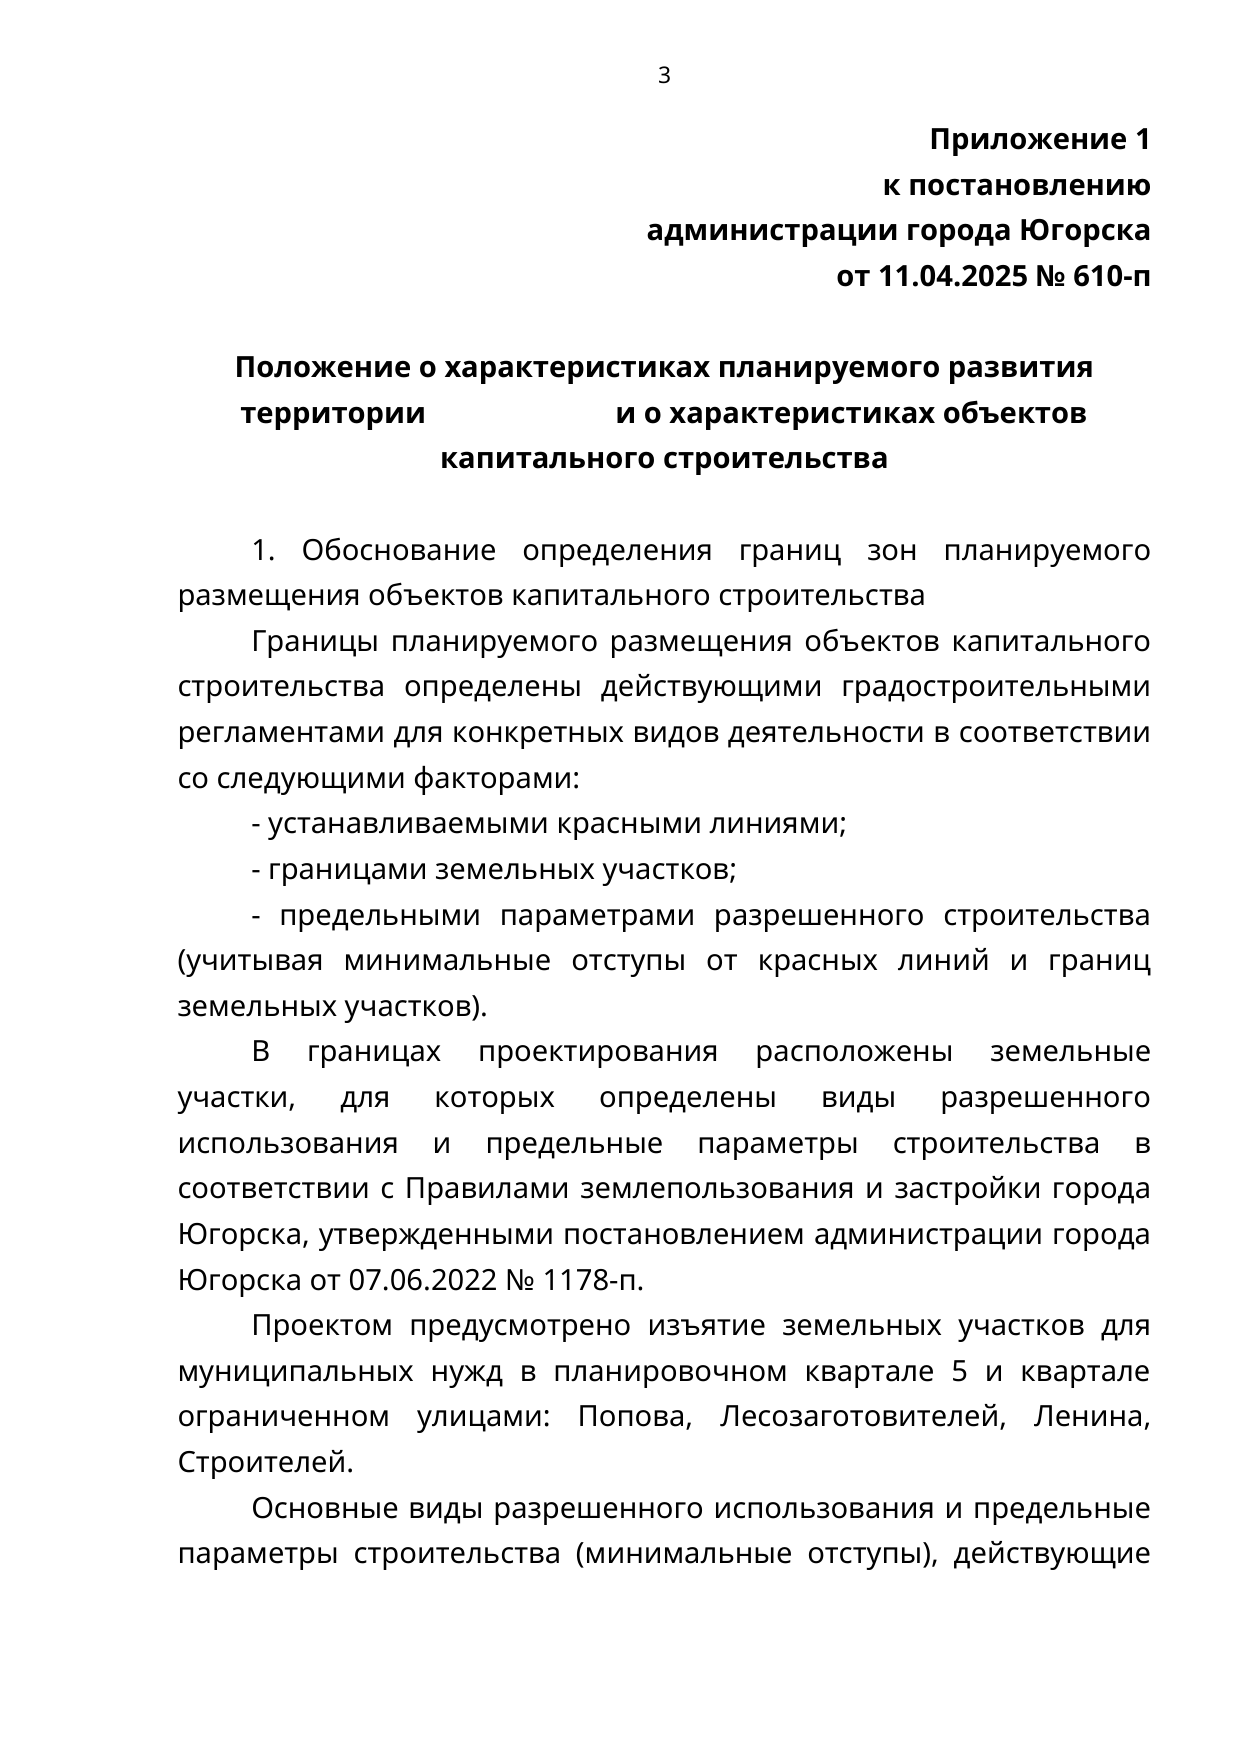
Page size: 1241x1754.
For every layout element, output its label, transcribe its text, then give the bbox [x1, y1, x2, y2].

text Границы планируемого размещения объектов капитального строительства определены действующими градостроительными регламентами для конкретных видов деятельности в соответствии со следующими факторами: [177, 620, 1152, 797]
text - границами земельных участков; [177, 848, 1152, 888]
text Приложение 1 [177, 118, 1152, 158]
text Положение о характеристиках планируемого развития территории и о характеристиках объектов капитального строительства [177, 346, 1152, 477]
text от 11.04.2025 № 610-п [177, 255, 1152, 295]
text В границах проектирования расположены земельные участки, для которых определены виды разрешенного использования и предельные параметры строительства в соответствии с Правилами землепользования и застройки города Югорска, утвержденными постановлением администрации города Югорска от 07.06.2022 № 1178-п. [177, 1031, 1152, 1298]
text 1. Обоснование определения границ зон планируемого размещения объектов капитального строительства [177, 529, 1152, 614]
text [177, 1487, 1152, 1572]
text к постановлению [177, 164, 1152, 203]
text - устанавливаемыми красными линиями; [177, 802, 1152, 842]
text администрации города Югорска [177, 209, 1152, 249]
text Проектом предусмотрено изъятие земельных участков для муниципальных нужд в планировочном квартале 5 и квартале ограниченном улицами: Попова, Лесозаготовителей, Ленина, Строителей. [177, 1304, 1152, 1481]
text - предельными параметрами разрешенного строительства (учитывая минимальные отступы от красных линий и границ земельных участков). [177, 894, 1152, 1025]
